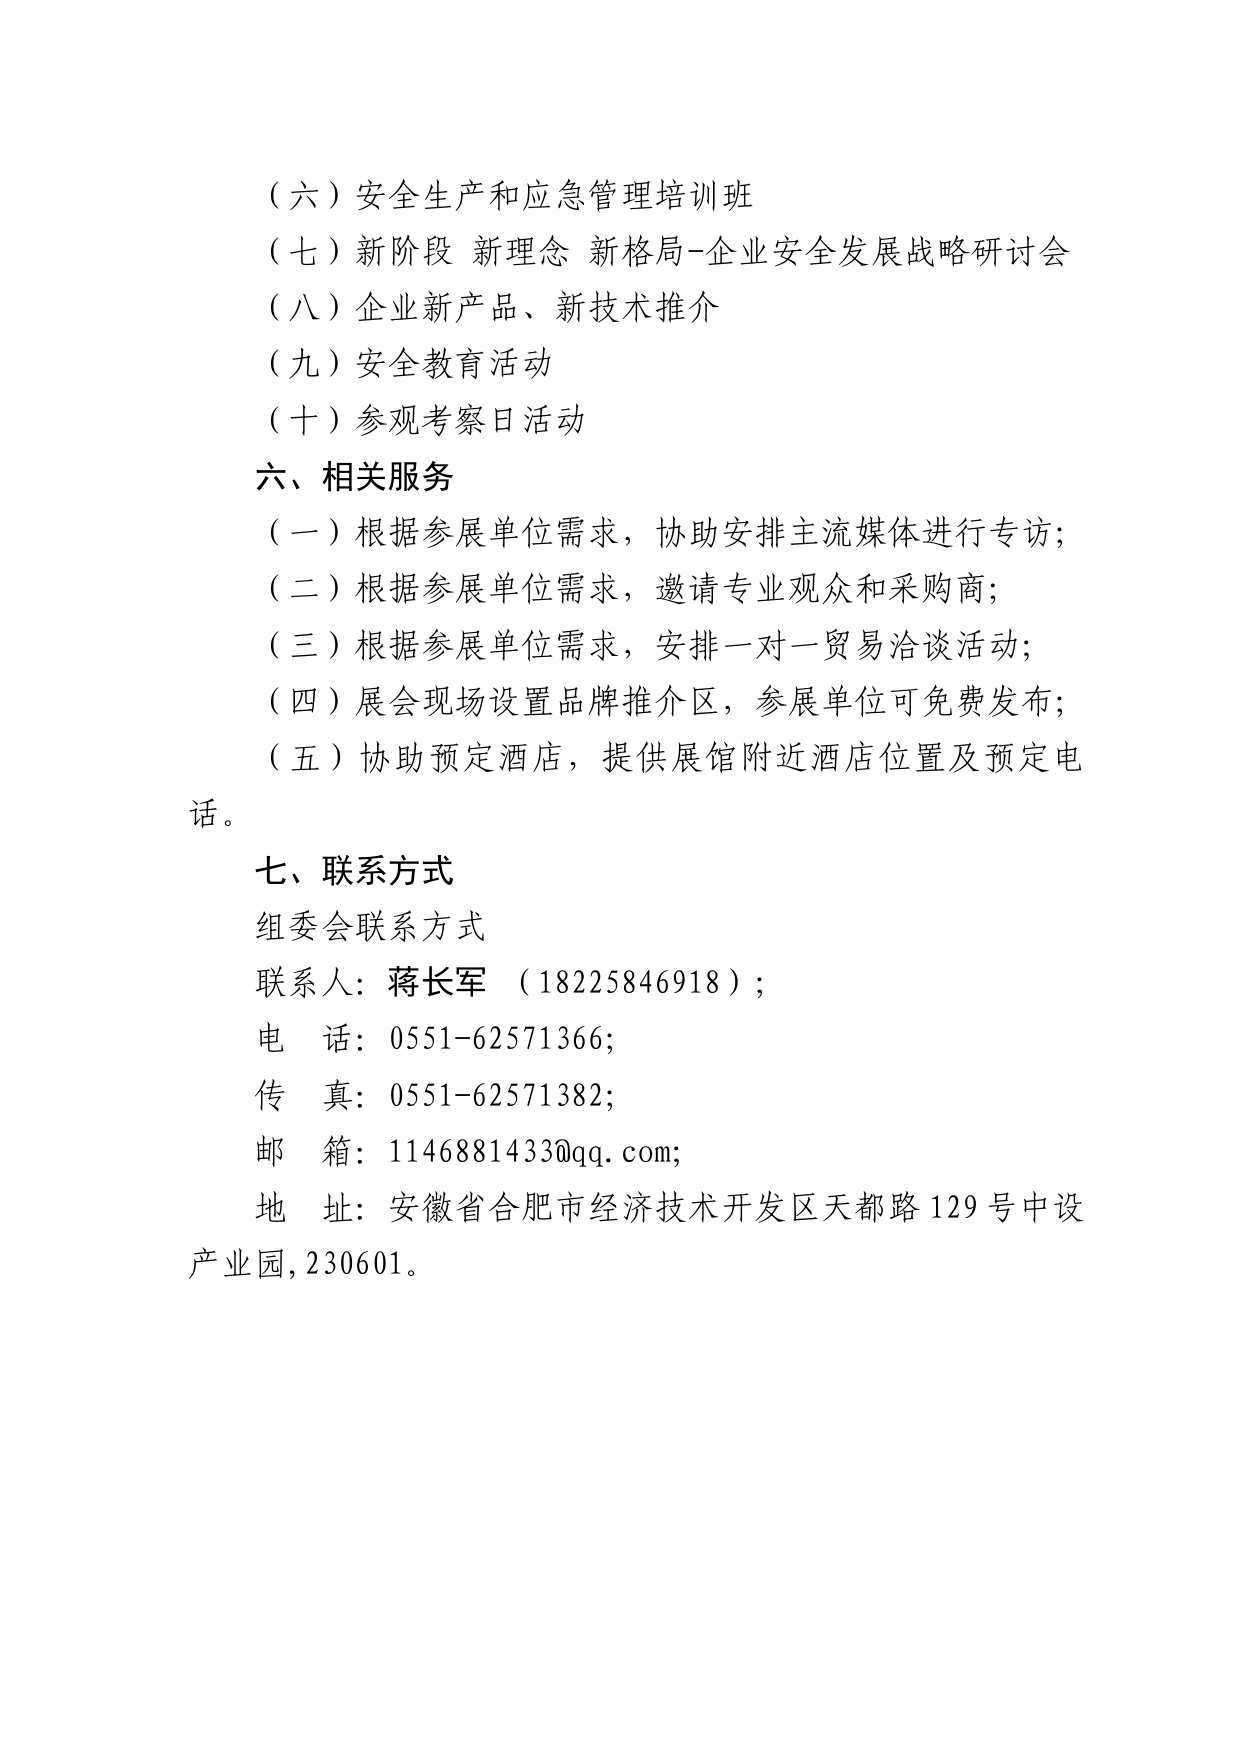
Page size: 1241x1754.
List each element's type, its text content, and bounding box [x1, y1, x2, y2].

text （三）根据参展单位需求，安排一对一贸易洽谈活动； [187, 612, 1085, 668]
text （二）根据参展单位需求，邀请专业观众和采购商； [187, 556, 1085, 612]
text （六）安全生产和应急管理培训班 [187, 162, 1085, 218]
text （四）展会现场设置品牌推介区，参展单位可免费发布； [187, 668, 1085, 724]
text （七）新阶段 新理念 新格局-企业安全发展战略研讨会 [187, 218, 1085, 274]
text 七、联系方式 [187, 837, 1085, 893]
text 六、相关服务 [187, 443, 1085, 499]
text 传 真：0551-62571382； [187, 1062, 1085, 1118]
text 邮 箱：1146881433@qq.com； [187, 1118, 1085, 1174]
text 组委会联系方式 [187, 893, 1085, 949]
text （八）企业新产品、新技术推介 [187, 274, 1085, 331]
text 联系人：蒋长军 （18225846918）； [187, 949, 1085, 1006]
text （五）协助预定酒店，提供展馆附近酒店位置及预定电话。 [187, 724, 1085, 837]
text 电 话：0551-62571366； [187, 1006, 1085, 1062]
text （一）根据参展单位需求，协助安排主流媒体进行专访； [187, 499, 1085, 556]
text 地 址：安徽省合肥市经济技术开发区天都路129号中设产业园,230601。 [187, 1174, 1085, 1287]
text （十）参观考察日活动 [187, 387, 1085, 443]
text （九）安全教育活动 [187, 331, 1085, 387]
